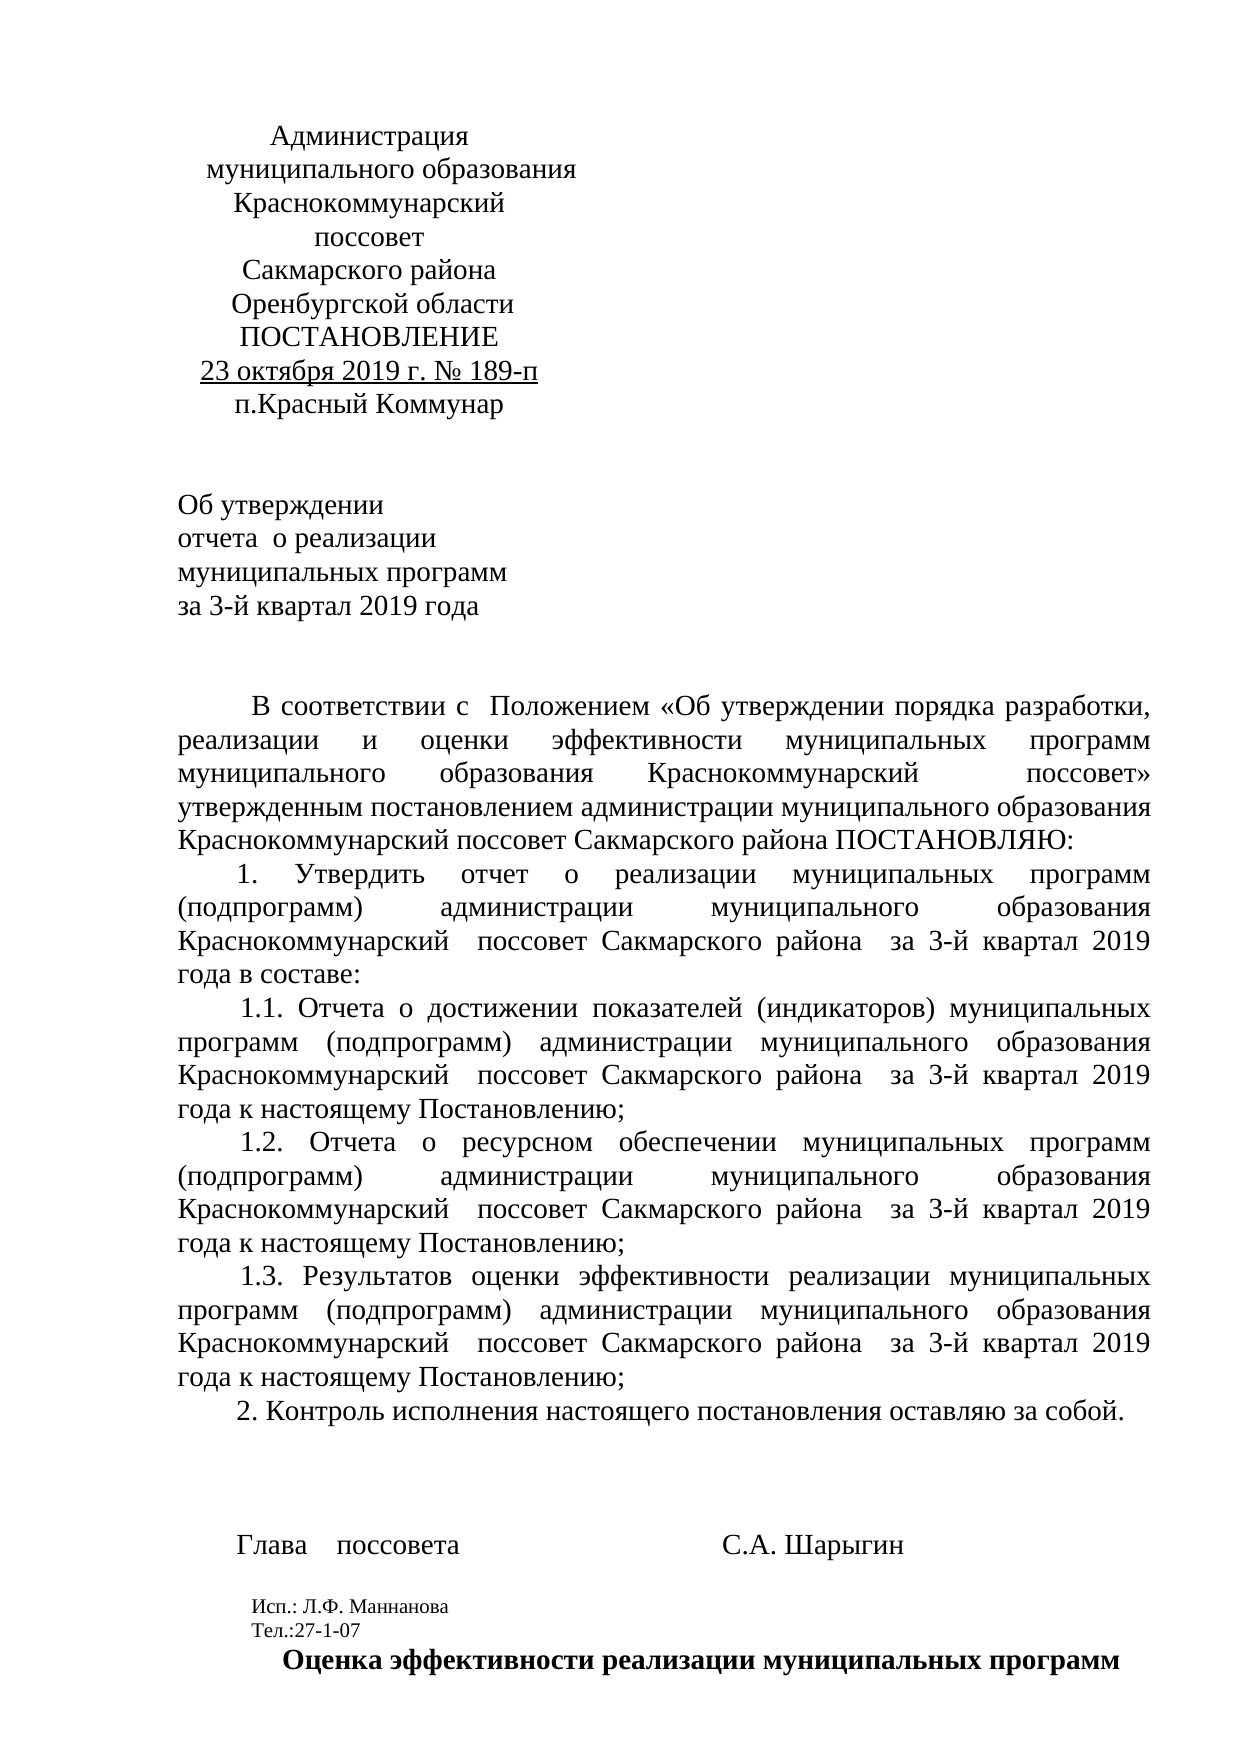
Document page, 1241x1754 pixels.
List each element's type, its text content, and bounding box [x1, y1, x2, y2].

text Краснокоммунарский поссовет [177, 185, 561, 252]
text п.Красный Коммунар [177, 386, 561, 420]
text Об утверждении [177, 487, 630, 521]
text ПОСТАНОВЛЕНИЕ [177, 319, 561, 353]
text муниципальных программ [177, 554, 630, 588]
text Оценка эффективности реализации муниципальных программ [177, 1642, 1152, 1676]
text Исп.: Л.Ф. Маннанова [177, 1594, 1152, 1618]
text 2. Контроль исполнения настоящего постановления оставляю за собой. [177, 1393, 1152, 1426]
text 1.3. Результатов оценки эффективности реализации муниципальных программ (подпрограмм) администрации муниципального образования Краснокоммунарский поссовет Сакмарского района за 3-й квартал 2019 года к настоящему Постановлению; [177, 1258, 1152, 1393]
text 1.2. Отчета о ресурсном обеспечении муниципальных программ (подпрограмм) администрации муниципального образования Краснокоммунарский поссовет Сакмарского района за 3-й квартал 2019 года к настоящему Постановлению; [177, 1124, 1152, 1258]
text Глава поссовета С.А. Шарыгин [177, 1527, 1152, 1560]
text Тел.:27-1-07 [177, 1618, 1152, 1642]
text 1.1. Отчета о достижении показателей (индикаторов) муниципальных программ (подпрограмм) администрации муниципального образования Краснокоммунарский поссовет Сакмарского района за 3-й квартал 2019 года к настоящему Постановлению; [177, 990, 1152, 1124]
text 23 октября 2019 г. № 189-п [177, 353, 561, 386]
text отчета о реализации [177, 521, 630, 554]
text за 3-й квартал 2019 года [177, 588, 1152, 621]
text 1. Утвердить отчет о реализации муниципальных программ (подпрограмм) администрации муниципального образования Краснокоммунарский поссовет Сакмарского района за 3-й квартал 2019 года в составе: [177, 856, 1152, 990]
text Сакмарского района [177, 252, 561, 286]
text В соответствии с Положением «Об утверждении порядка разработки, реализации и оценки эффективности муниципальных программ муниципального образования Краснокоммунарский поссовет» утвержденным постановлением администрации муниципального образования Краснокоммунарский поссовет Сакмарского района ПОСТАНОВЛЯЮ: [177, 688, 1152, 856]
text муниципального образования [177, 152, 605, 185]
text Оренбургской области [177, 286, 561, 319]
text Администрация [177, 118, 561, 152]
